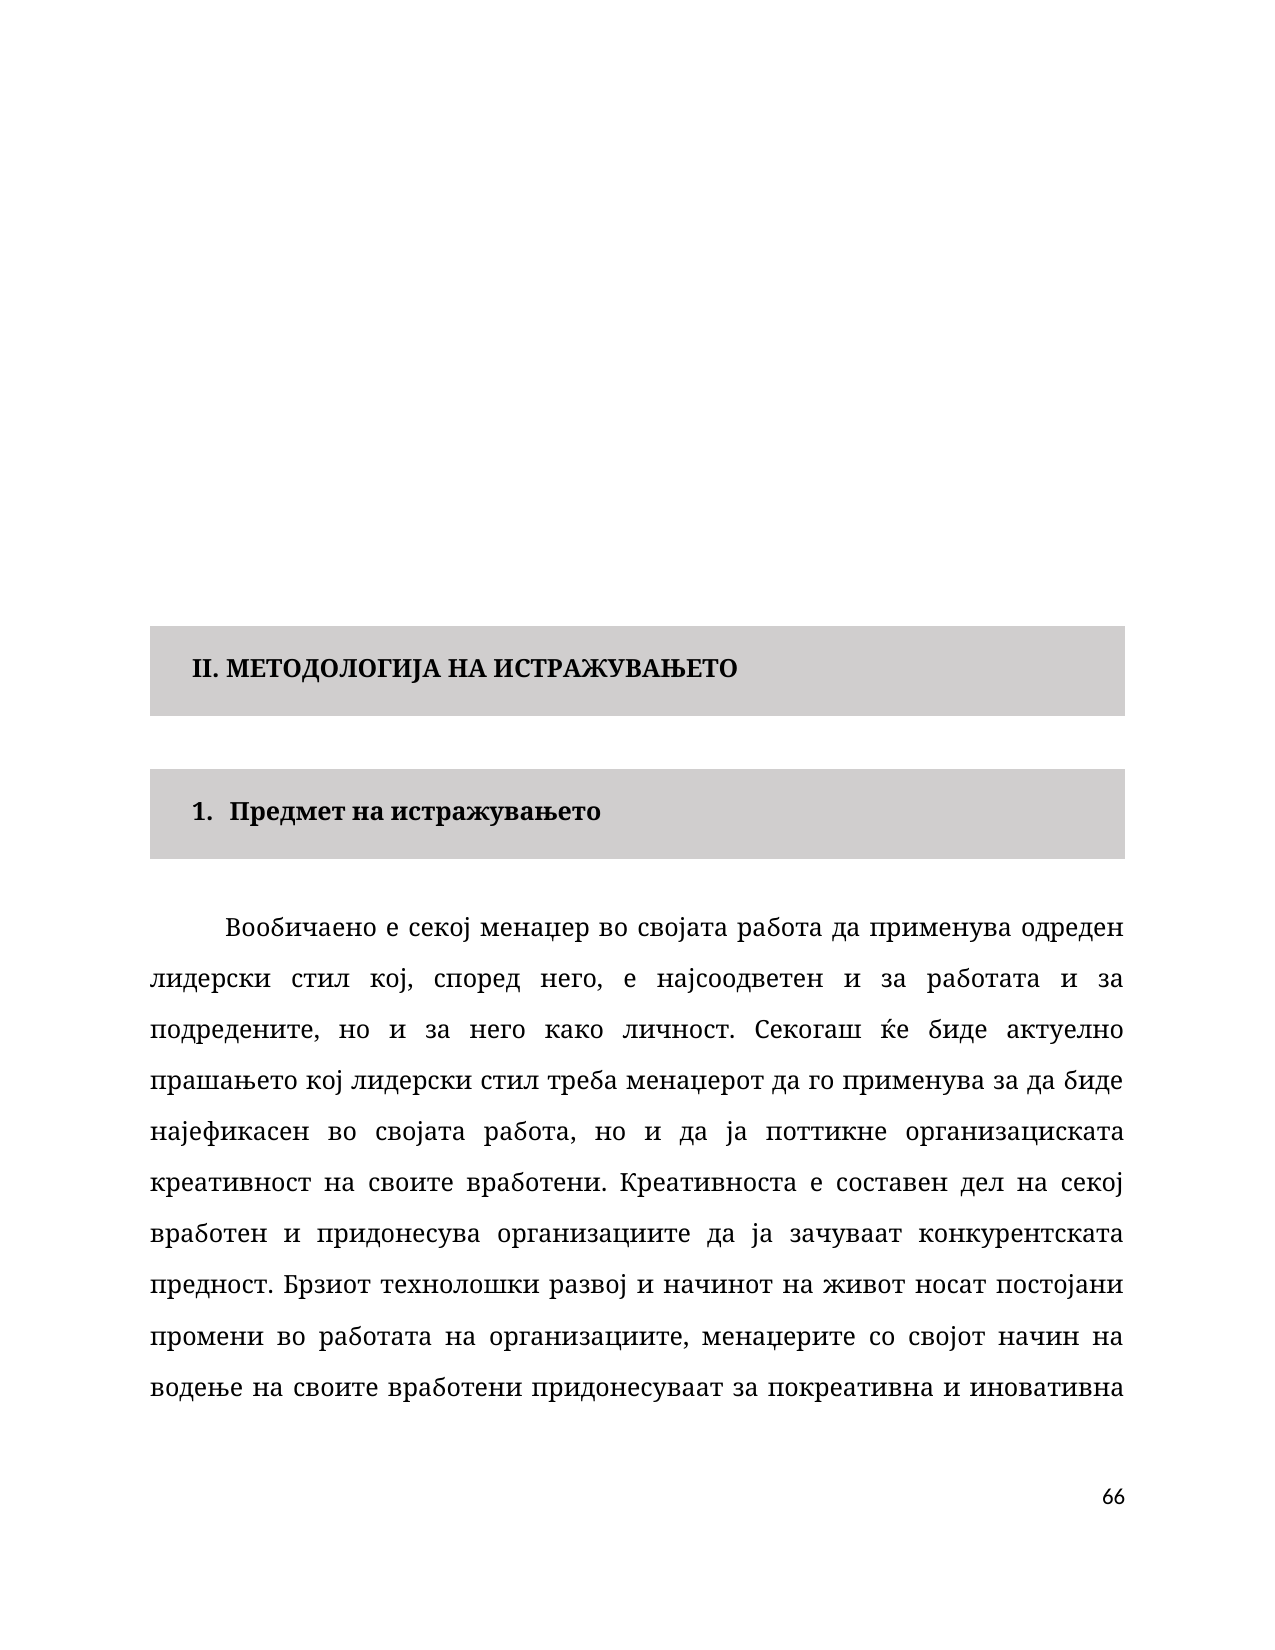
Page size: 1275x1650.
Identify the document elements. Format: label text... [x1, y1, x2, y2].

table_header [1014, 626, 1125, 716]
table_header Предмет на истражувањето [150, 769, 1014, 859]
table_header [1014, 769, 1125, 859]
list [150, 910, 1125, 1403]
table_header II. МЕТОДОЛОГИЈА НА ИСТРАЖУВАЊЕТО [150, 626, 1014, 716]
